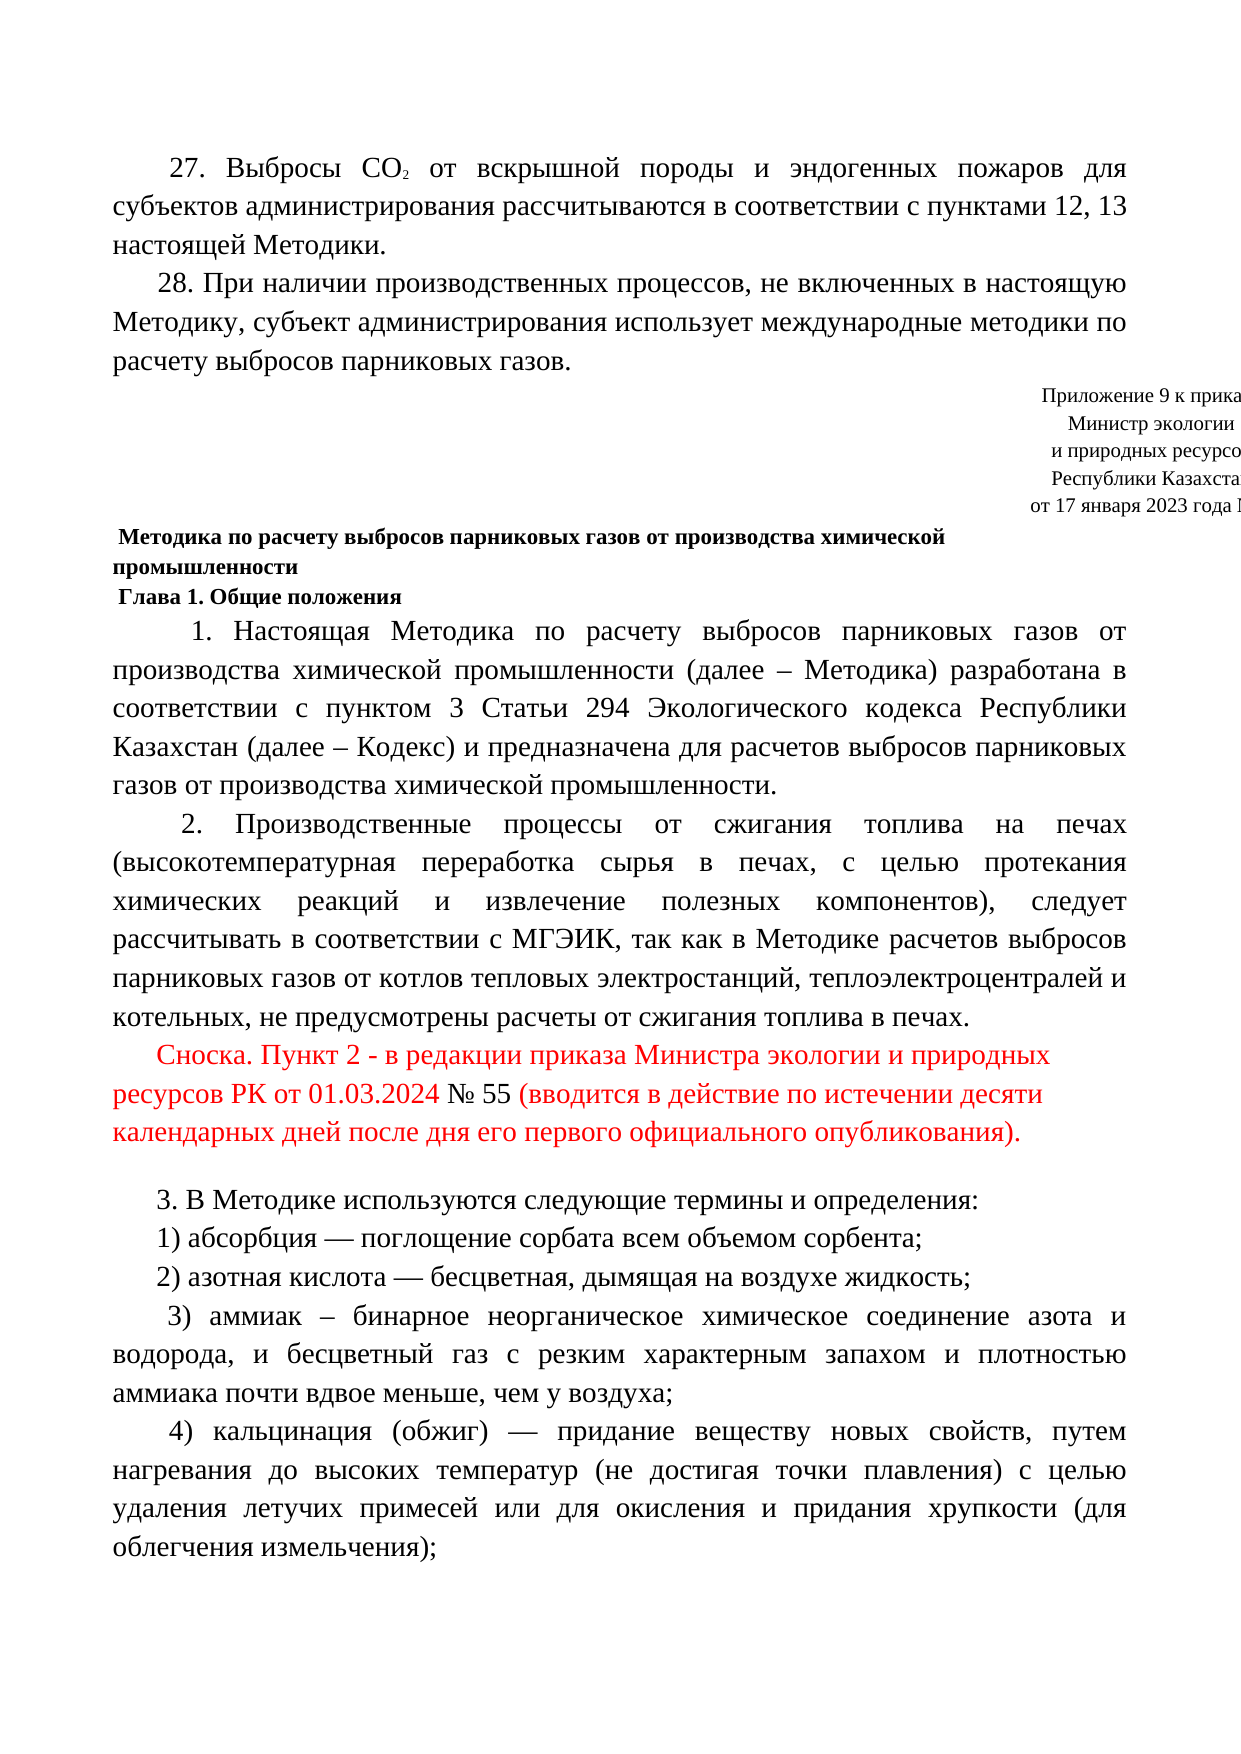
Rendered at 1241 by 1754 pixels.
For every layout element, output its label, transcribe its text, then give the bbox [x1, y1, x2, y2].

text 1) абсорбция — поглощение сорбата всем объемом сорбента; [112, 1221, 1128, 1254]
text 2. Производственные процессы от сжигания топлива на печах (высокотемпературная переработка сырья в печах, с целью протекания химических реакций и извлечение полезных компонентов), следует рассчитывать в соответствии с МГЭИК, так как в Методике расчетов выбросов парниковых газов от котлов тепловых электростанций, теплоэлектроцентралей и котельных, не предусмотрены расчеты от сжигания топлива в печах. [112, 806, 1128, 1032]
text 4) кальцинация (обжиг) — придание веществу новых свойств, путем нагревания до высоких температур (не достигая точки плавления) с целью удаления летучих примесей или для окисления и придания хрупкости (для облегчения измельчения); [112, 1413, 1128, 1562]
text Сноска. Пункт 2 - в редакции приказа Министра экологии и природных ресурсов РК от 01.03.2024 № 55 (вводится в действие по истечении десяти календарных дней после дня его первого официального опубликования). [112, 1037, 1128, 1178]
text 2) азотная кислота — бесцветная, дымящая на воздухе жидкость; [112, 1259, 1128, 1293]
text 3) аммиак – бинарное неорганическое химическое соединение азота и водорода, и бесцветный газ с резким характерным запахом и плотностью аммиака почти вдвое меньше, чем у воздуха; [112, 1298, 1128, 1408]
text 1. Настоящая Методика по расчету выбросов парниковых газов от производства химической промышленности (далее – Методика) разработана в соответствии с пунктом 3 Статьи 294 Экологического кодекса Республики Казахстан (далее – Кодекс) и предназначена для расчетов выбросов парниковых газов от производства химической промышленности. [112, 613, 1128, 801]
text Глава 1. Общие положения [112, 583, 1128, 609]
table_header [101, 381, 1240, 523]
text Методика по расчету выбросов парниковых газов от производства химической промышленности [112, 523, 1128, 579]
text 27. Выбросы СО2 от вскрышной породы и эндогенных пожаров для субъектов администрирования рассчитываются в соответствии с пунктами 12, 13 настоящей Методики. [112, 150, 1128, 261]
text 3. В Методике используются следующие термины и определения: [112, 1182, 1128, 1216]
text 28. При наличии производственных процессов, не включенных в настоящую Методику, субъект администрирования использует международные методики по расчету выбросов парниковых газов. [112, 266, 1128, 376]
